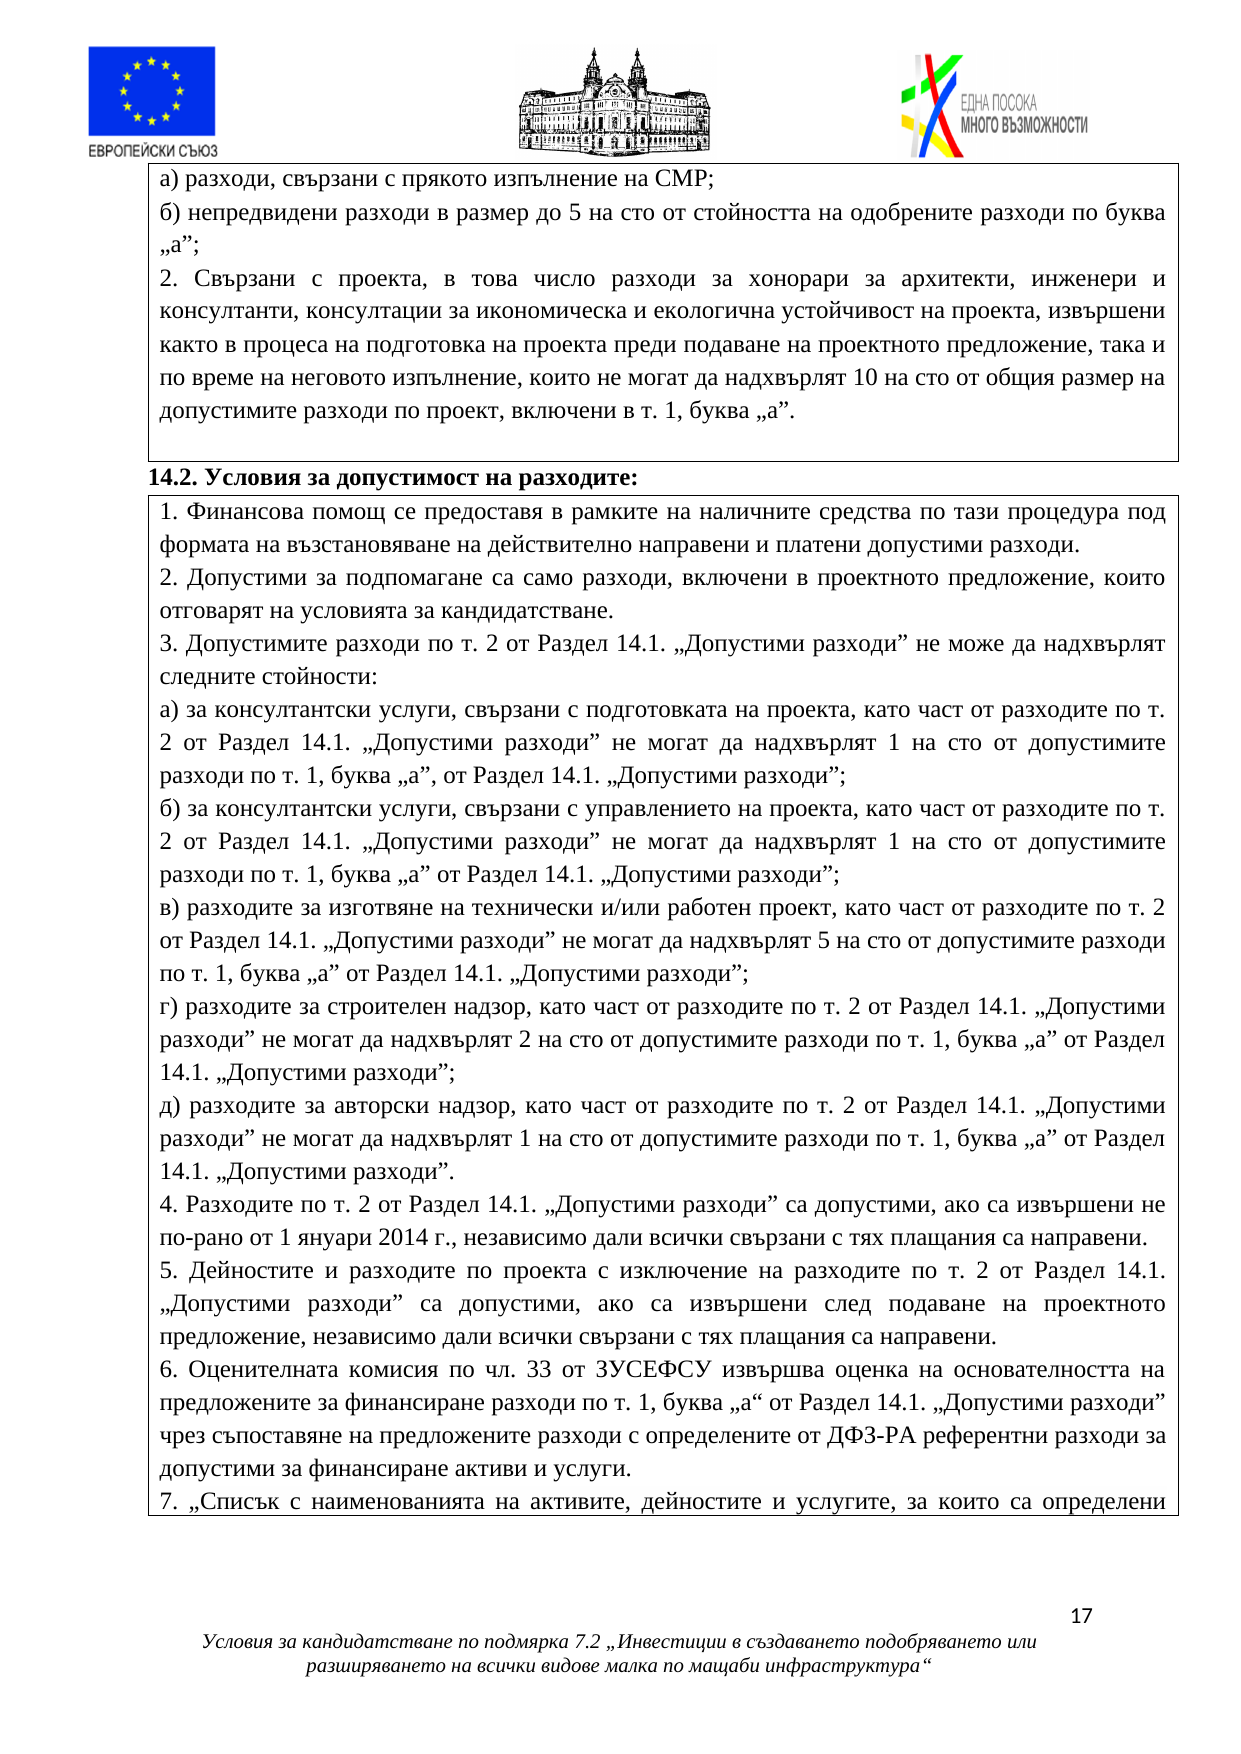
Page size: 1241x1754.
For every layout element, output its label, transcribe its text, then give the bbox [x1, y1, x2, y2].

picture [896, 50, 1090, 160]
subtitle 14.2. Условия за допустимост на разходите: [148, 462, 1093, 491]
picture [514, 44, 718, 160]
picture [88, 45, 219, 160]
